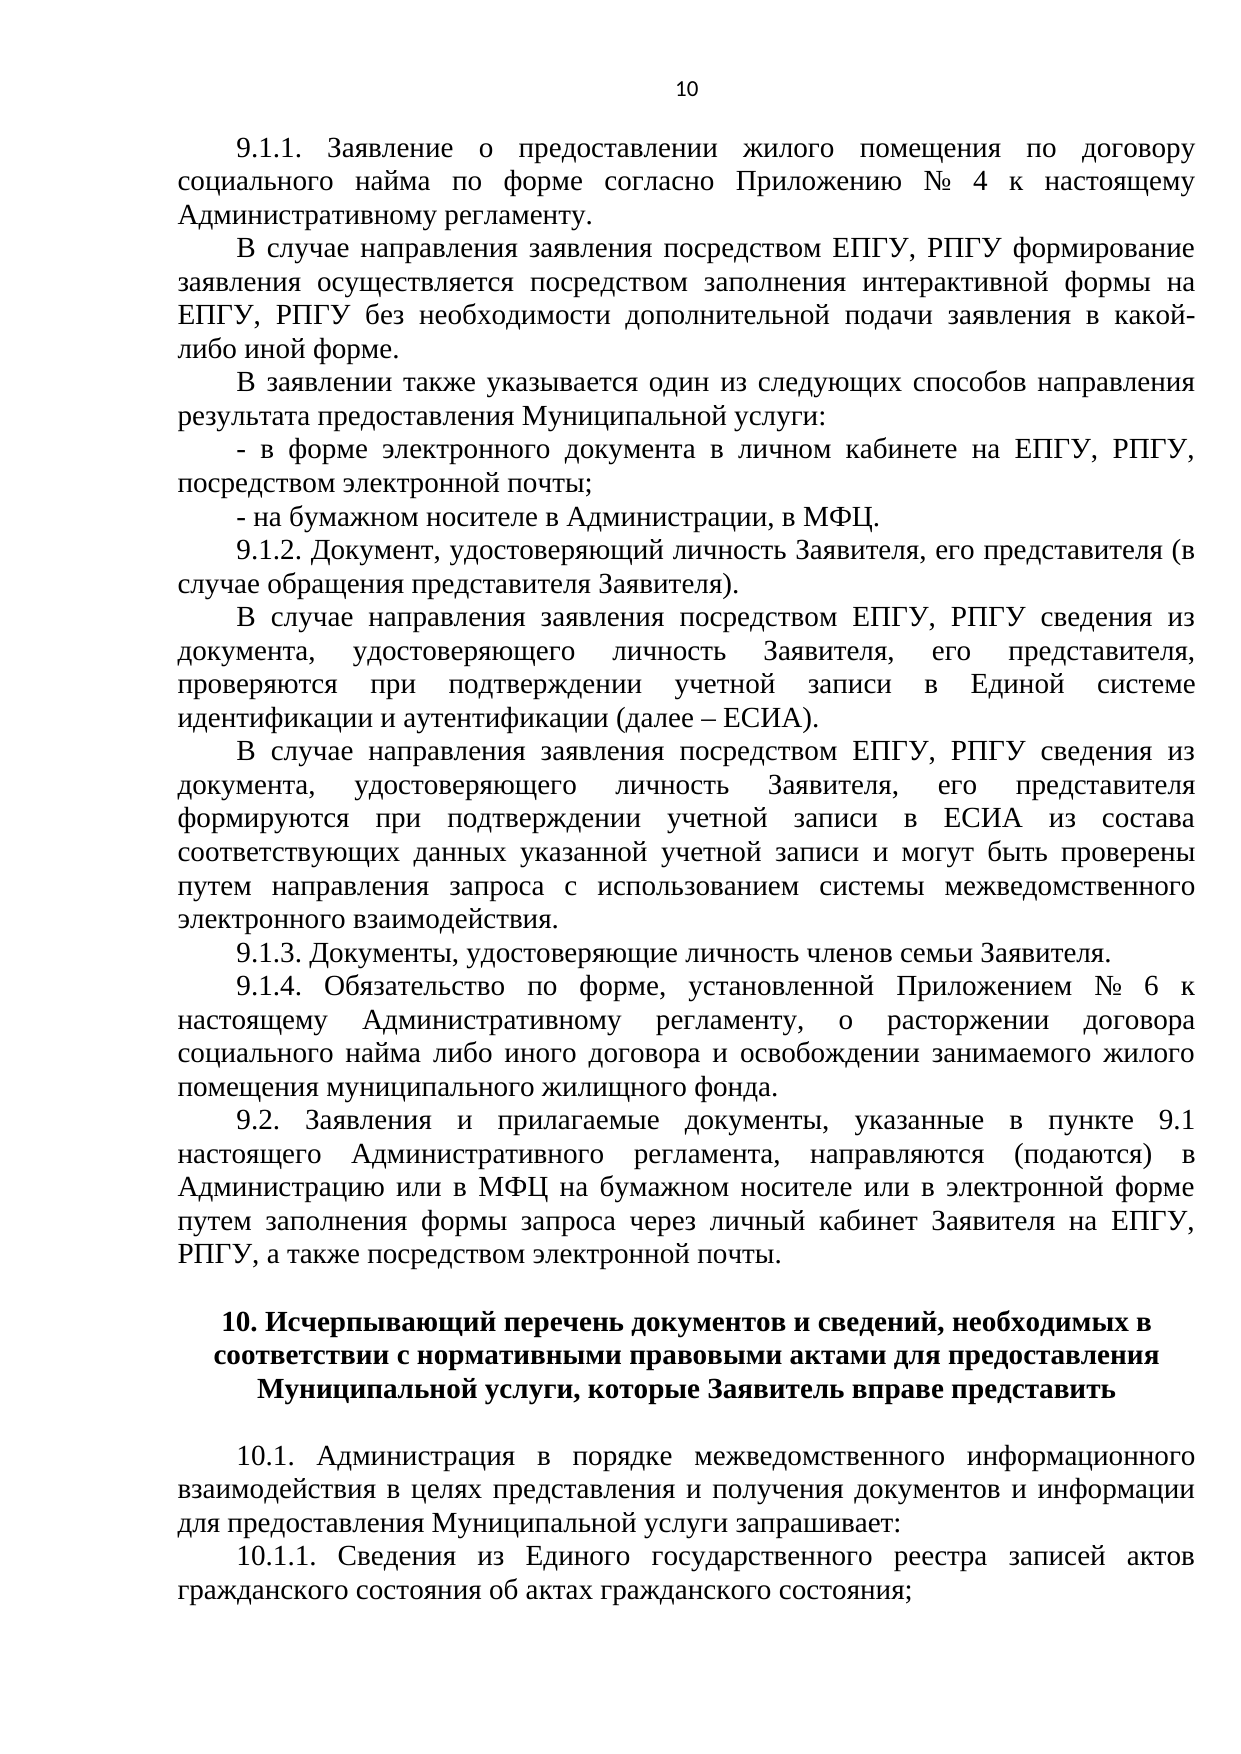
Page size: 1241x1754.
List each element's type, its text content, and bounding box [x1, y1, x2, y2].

text 10. Исчерпывающий перечень документов и сведений, необходимых в соответствии с нормативными правовыми актами для предоставления Муниципальной услуги, которые Заявитель вправе представить [177, 1304, 1196, 1404]
text 9.1.2. Документ, удостоверяющий личность Заявителя, его представителя (в случае обращения представителя Заявителя). [177, 532, 1196, 599]
text 9.1.4. Обязательство по форме, установленной Приложением № 6 к настоящему Административному регламенту, о расторжении договора социального найма либо иного договора и освобождении занимаемого жилого помещения муниципального жилищного фонда. [177, 968, 1196, 1102]
text - в форме электронного документа в личном кабинете на ЕПГУ, РПГУ, посредством электронной почты; [177, 432, 1196, 499]
text 9.2. Заявления и прилагаемые документы, указанные в пункте 9.1 настоящего Административного регламента, направляются (подаются) в Администрацию или в МФЦ на бумажном носителе или в электронной форме путем заполнения формы запроса через личный кабинет Заявителя на ЕПГУ, РПГУ, а также посредством электронной почты. [177, 1102, 1196, 1270]
text 9.1.3. Документы, удостоверяющие личность членов семьи Заявителя. [177, 935, 1196, 968]
text В случае направления заявления посредством ЕПГУ, РПГУ сведения из документа, удостоверяющего личность Заявителя, его представителя, проверяются при подтверждении учетной записи в Единой системе идентификации и аутентификации (далее – ЕСИА). [177, 599, 1196, 733]
text 9.1.1. Заявление о предоставлении жилого помещения по договору социального найма по форме согласно Приложению № 4 к настоящему Административному регламенту. [177, 130, 1196, 230]
text 10.1. Администрация в порядке межведомственного информационного взаимодействия в целях представления и получения документов и информации для предоставления Муниципальной услуги запрашивает: [177, 1438, 1196, 1538]
text В заявлении также указывается один из следующих способов направления результата предоставления Муниципальной услуги: [177, 364, 1196, 432]
text 10.1.1. Сведения из Единого государственного реестра записей актов гражданского состояния об актах гражданского состояния; [177, 1538, 1196, 1606]
text - на бумажном носителе в Администрации, в МФЦ. [177, 499, 1196, 532]
text В случае направления заявления посредством ЕПГУ, РПГУ сведения из документа, удостоверяющего личность Заявителя, его представителя формируются при подтверждении учетной записи в ЕСИА из состава соответствующих данных указанной учетной записи и могут быть проверены путем направления запроса с использованием системы межведомственного электронного взаимодействия. [177, 733, 1196, 935]
text В случае направления заявления посредством ЕПГУ, РПГУ формирование заявления осуществляется посредством заполнения интерактивной формы на ЕПГУ, РПГУ без необходимости дополнительной подачи заявления в какой-либо иной форме. [177, 230, 1196, 364]
